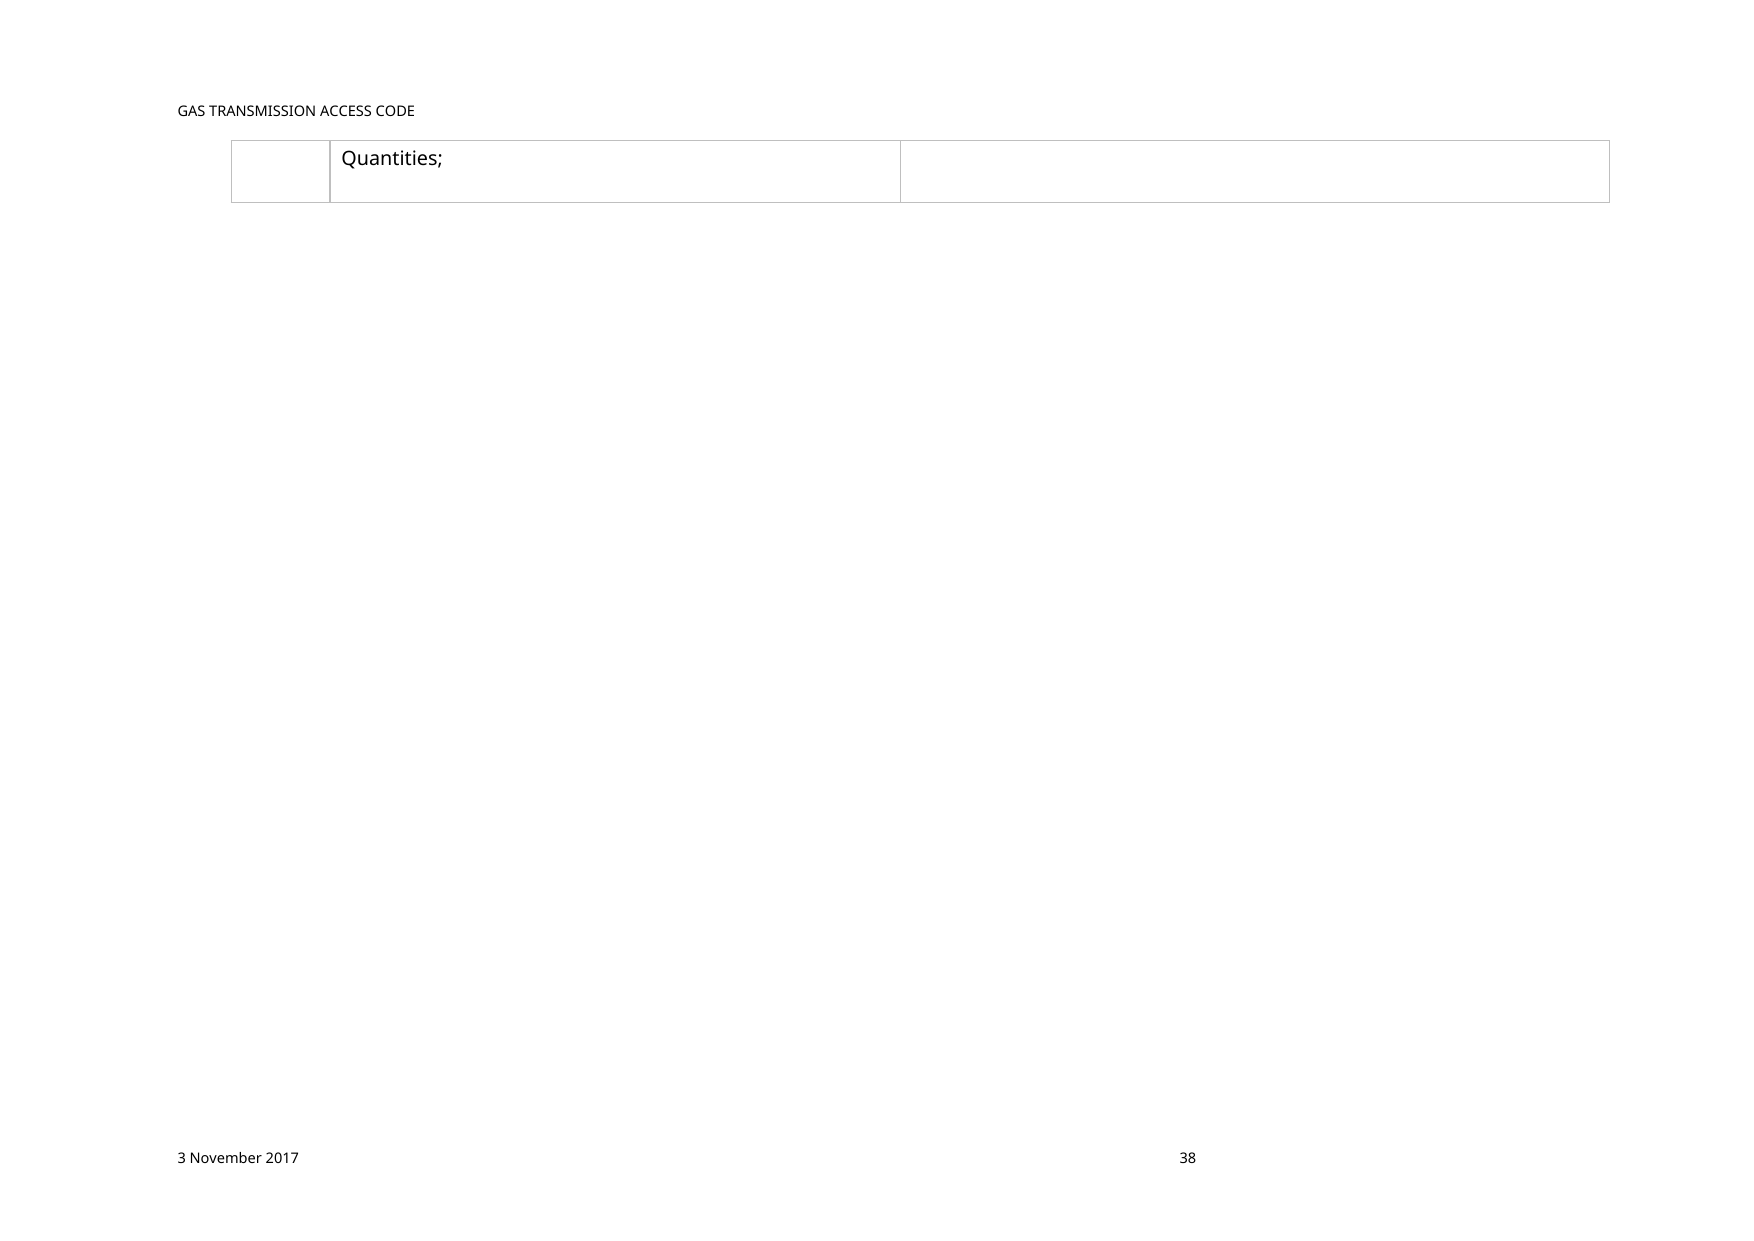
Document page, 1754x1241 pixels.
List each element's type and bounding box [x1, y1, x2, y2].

table_cell [232, 141, 329, 202]
table_cell [901, 141, 1609, 202]
table_cell [331, 141, 900, 202]
